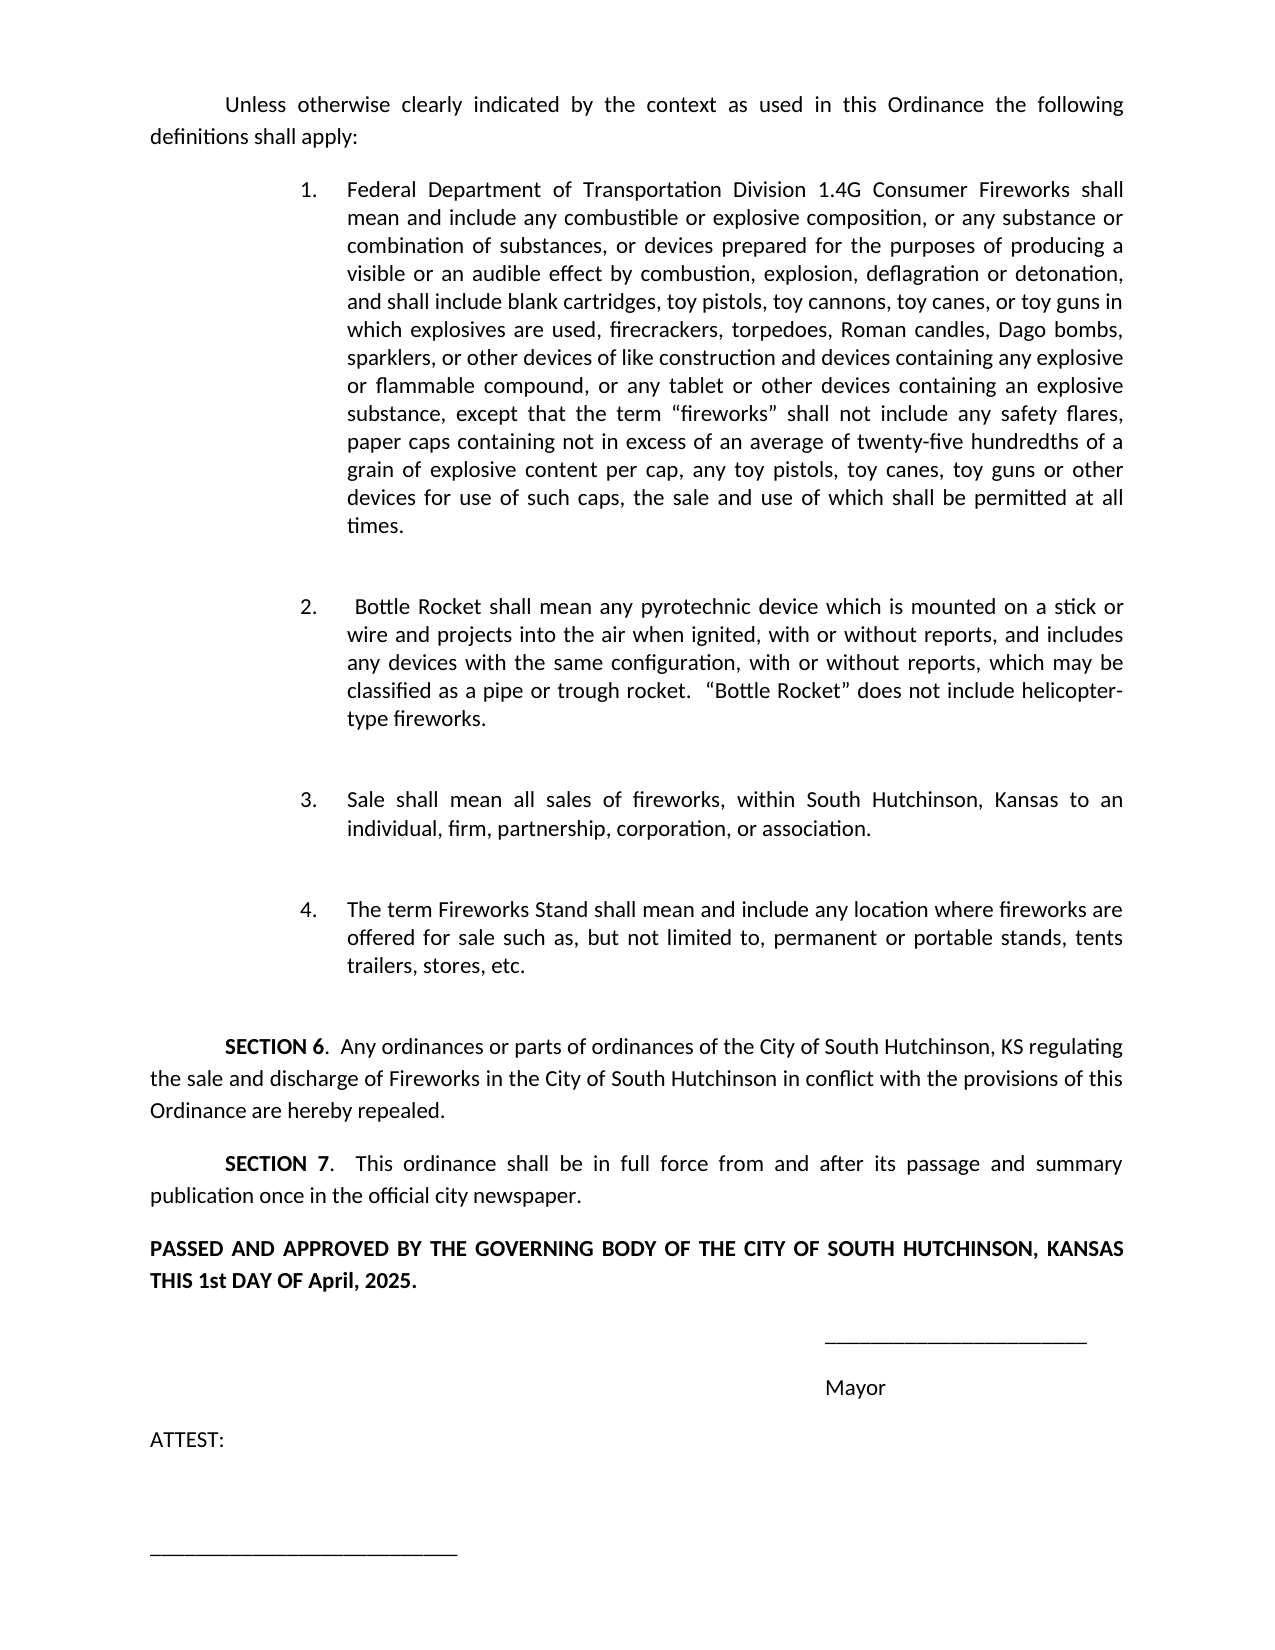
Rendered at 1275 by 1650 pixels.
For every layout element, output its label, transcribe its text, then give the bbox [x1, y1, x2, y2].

list Sale shall mean all sales of fireworks, within South Hutchinson, Kansas to an individual, firm, partnership, corporation, or association. [300, 786, 1125, 842]
list Bottle Rocket shall mean any pyrotechnic device which is mounted on a stick or wire and projects into the air when ignited, with or without reports, and includes any devices with the same configuration, with or without reports, which may be classified as a pipe or trough rocket. “Bottle Rocket” does not include helicopter-type fireworks. [300, 592, 1125, 733]
text SECTION 7. This ordinance shall be in full force from and after its passage and summary publication once in the official city newspaper. [150, 1149, 1125, 1209]
text PASSED AND APPROVED BY THE GOVERNING BODY OF THE CITY OF SOUTH HUTCHINSON, KANSAS THIS 1st DAY OF April, 2025. [150, 1234, 1125, 1294]
text Mayor [150, 1373, 1125, 1401]
text Unless otherwise clearly indicated by the context as used in this Ordinance the following definitions shall apply: [150, 90, 1125, 150]
list The term Fireworks Stand shall mean and include any location where fireworks are offered for sale such as, but not limited to, permanent or portable stands, tents trailers, stores, etc. [300, 895, 1125, 979]
list Federal Department of Transportation Division 1.4G Consumer Fireworks shall mean and include any combustible or explosive composition, or any substance or combination of substances, or devices prepared for the purposes of producing a visible or an audible effect by combustion, explosion, deflagration or detonation, and shall include blank cartridges, toy pistols, toy cannons, toy canes, or toy guns in which explosives are used, firecrackers, torpedoes, Roman candles, Dago bombs, sparklers, or other devices of like construction and devices containing any explosive or flammable compound, or any tablet or other devices containing an explosive substance, except that the term “fireworks” shall not include any safety flares, paper caps containing not in excess of an average of twenty-five hundredths of a grain of explosive content per cap, any toy pistols, toy canes, toy guns or other devices for use of such caps, the sale and use of which shall be permitted at all times. [300, 175, 1125, 539]
text ATTEST: [150, 1426, 1125, 1454]
text ___________________________ [150, 1532, 1125, 1560]
text SECTION 6. Any ordinances or parts of ordinances of the City of South Hutchinson, KS regulating the sale and discharge of Fireworks in the City of South Hutchinson in conflict with the provisions of this Ordinance are hereby repealed. [150, 1032, 1125, 1124]
text _______________________ [750, 1319, 1125, 1348]
